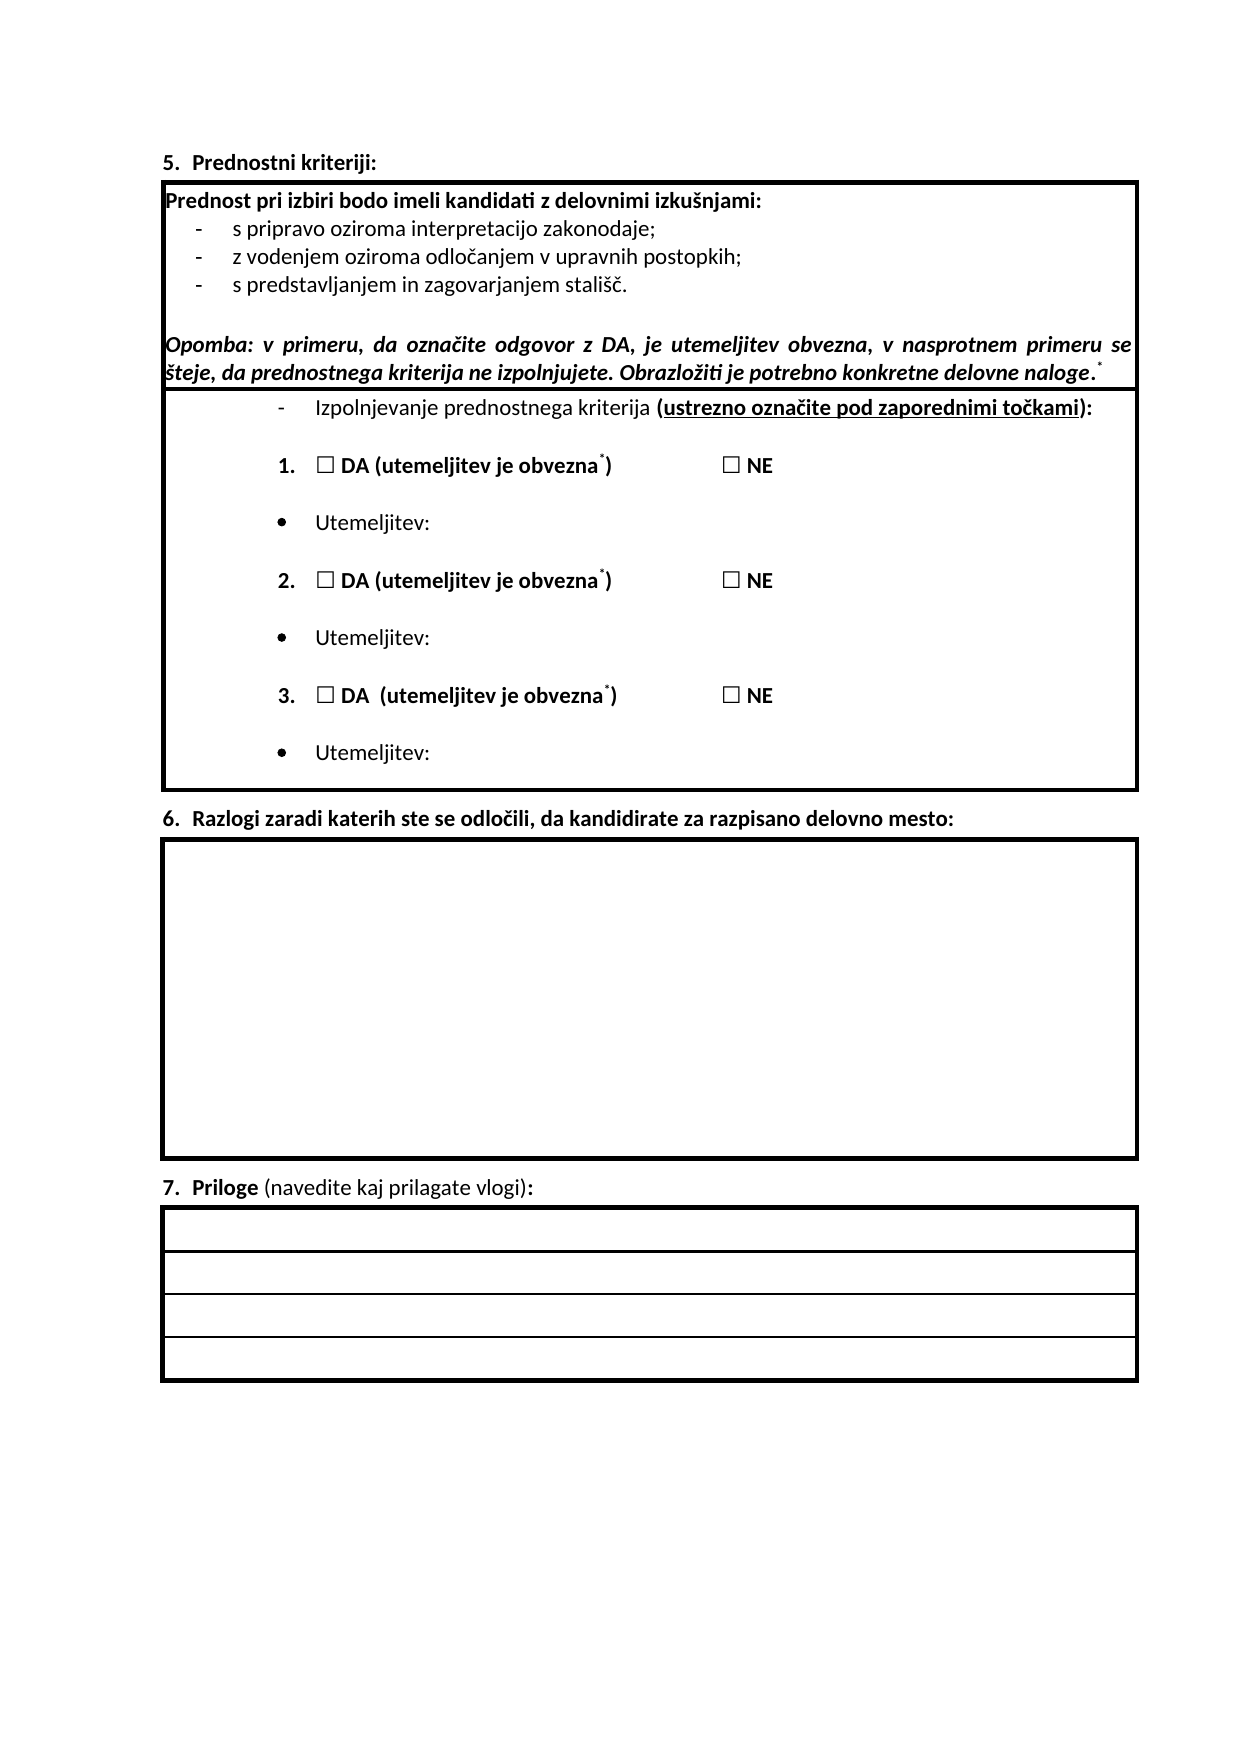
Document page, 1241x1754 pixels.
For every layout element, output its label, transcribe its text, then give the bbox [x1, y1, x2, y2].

list Razlogi zaradi katerih ste se odločili, da kandidirate za razpisano delovno mesto: [162, 804, 1093, 833]
table_header [165, 1210, 1135, 1250]
table_cell Izpolnjevanje prednostnega kriterija (ustrezno označite pod zaporednimi točkami): DA (utemeljitev je obvezna*) NE Utemeljitev: DA (utemeljitev je obvezna*) NE Utemeljitev: DA (utemeljitev je obvezna*) NE Utemeljitev: [166, 391, 1135, 787]
table_header [165, 842, 1135, 1156]
list Prednostni kriteriji: [162, 148, 1093, 176]
table_cell [165, 1253, 1135, 1293]
table_header Prednost pri izbiri bodo imeli kandidati z delovnimi izkušnjami: s pripravo oziroma interpretacijo zakonodaje; z vodenjem oziroma odločanjem v upravnih postopkih; s predstavljanjem in zagovarjanjem stališč. Opomba: v primeru, da označite odgovor z DA, je utemeljitev obvezna, v nasprotnem primeru se šteje, da prednostnega kriterija ne izpolnjujete. Obrazložiti je potrebno konkretne delovne naloge.* [166, 185, 1135, 386]
table_cell [165, 1338, 1135, 1378]
list Priloge (navedite kaj prilagate vlogi): [162, 1173, 1093, 1201]
table_cell [165, 1295, 1135, 1336]
